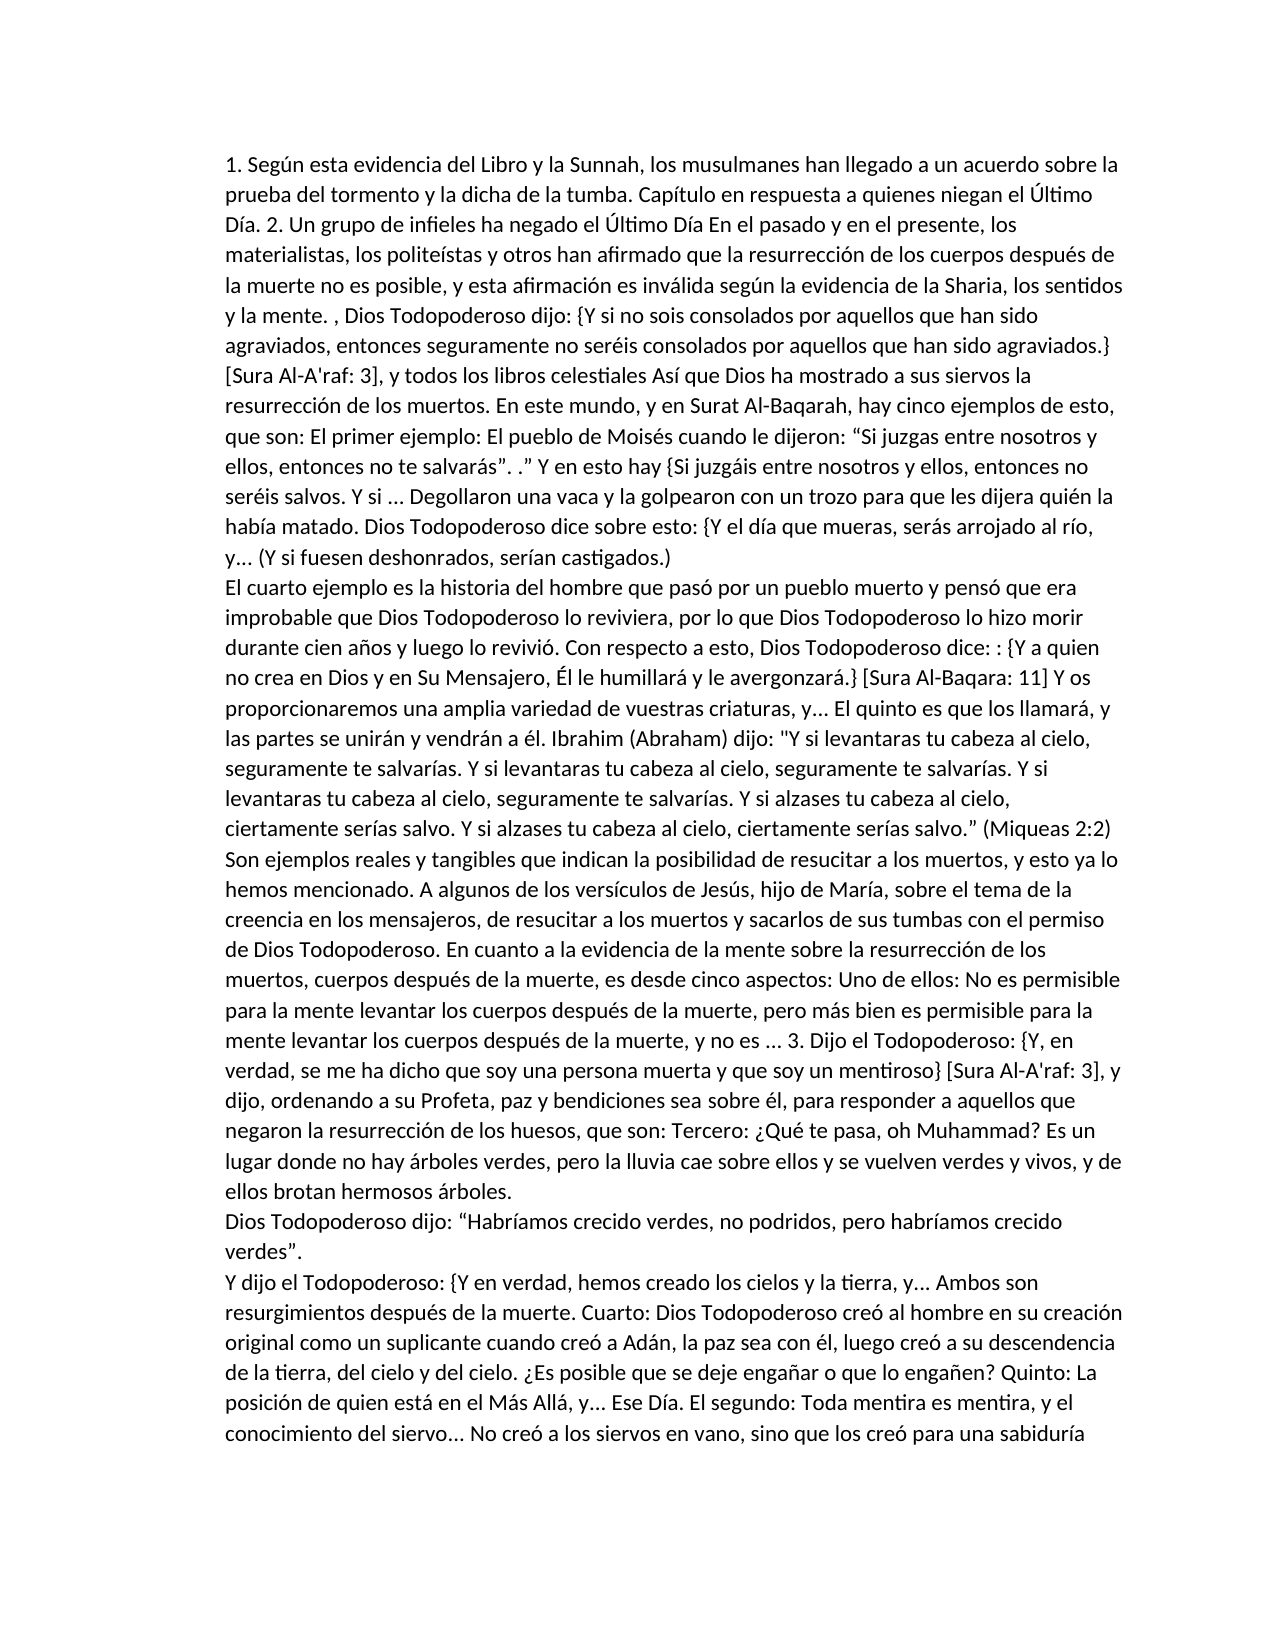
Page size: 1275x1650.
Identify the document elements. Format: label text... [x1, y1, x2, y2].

list El cuarto ejemplo es la historia del hombre que pasó por un pueblo muerto y pensó que era improbable que Dios Todopoderoso lo reviviera, por lo que Dios Todopoderoso lo hizo morir durante cien años y luego lo revivió. Con respecto a esto, Dios Todopoderoso dice: : {Y a quien no crea en Dios y en Su Mensajero, Él le humillará y le avergonzará.} [Sura Al-Baqara: 11] Y os proporcionaremos una amplia variedad de vuestras criaturas, y... El quinto es que los llamará, y las partes se unirán y vendrán a él. Ibrahim (Abraham) dijo: "Y si levantaras tu cabeza al cielo, seguramente te salvarías. Y si levantaras tu cabeza al cielo, seguramente te salvarías. Y si levantaras tu cabeza al cielo, seguramente te salvarías. Y si alzases tu cabeza al cielo, ciertamente serías salvo. Y si alzases tu cabeza al cielo, ciertamente serías salvo.” (Miqueas 2:2) Son ejemplos reales y tangibles que indican la posibilidad de resucitar a los muertos, y esto ya lo hemos mencionado. A algunos de los versículos de Jesús, hijo de María, sobre el tema de la creencia en los mensajeros, de resucitar a los muertos y sacarlos de sus tumbas con el permiso de Dios Todopoderoso. En cuanto a la evidencia de la mente sobre la resurrección de los muertos, cuerpos después de la muerte, es desde cinco aspectos: Uno de ellos: No es permisible para la mente levantar los cuerpos después de la muerte, pero más bien es permisible para la mente levantar los cuerpos después de la muerte, y no es ... 3. Dijo el Todopoderoso: {Y, en verdad, se me ha dicho que soy una persona muerta y que soy un mentiroso} [Sura Al-A'raf: 3], y dijo, ordenando a su Profeta, paz y bendiciones sea ​​sobre él, para responder a aquellos que negaron la resurrección de los huesos, que son: Tercero: ¿Qué te pasa, oh Muhammad? Es un lugar donde no hay árboles verdes, pero la lluvia cae sobre ellos y se vuelven verdes y vivos, y de ellos brotan hermosos árboles. [225, 573, 1125, 1205]
list Dios Todopoderoso dijo: “Habríamos crecido verdes, no podridos, pero habríamos crecido verdes”. [225, 1207, 1125, 1266]
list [225, 1268, 1125, 1447]
list 1. Según esta evidencia del Libro y la Sunnah, los musulmanes han llegado a un acuerdo sobre la prueba del tormento y la dicha de la tumba. Capítulo en respuesta a quienes niegan el Último Día. 2. Un grupo de infieles ha negado el Último Día En el pasado y en el presente, los materialistas, los politeístas y otros han afirmado que la resurrección de los cuerpos después de la muerte no es posible, y esta afirmación es inválida según la evidencia de la Sharia, los sentidos y la mente. , Dios Todopoderoso dijo: {Y si no sois consolados por aquellos que han sido agraviados, entonces seguramente no seréis consolados por aquellos que han sido agraviados.} [Sura Al-A'raf: 3], y todos los libros celestiales Así que Dios ha mostrado a sus siervos la resurrección de los muertos. En este mundo, y en Surat Al-Baqarah, hay cinco ejemplos de esto, que son: El primer ejemplo: El pueblo de Moisés cuando le dijeron: “Si juzgas entre nosotros y ellos, entonces no te salvarás”. .” Y en esto hay {Si juzgáis entre nosotros y ellos, entonces no seréis salvos. Y si ... Degollaron una vaca y la golpearon con un trozo para que les dijera quién la había matado. Dios Todopoderoso dice sobre esto: {Y el día que mueras, serás arrojado al río, y... (Y si fuesen deshonrados, serían castigados.) [225, 150, 1125, 571]
